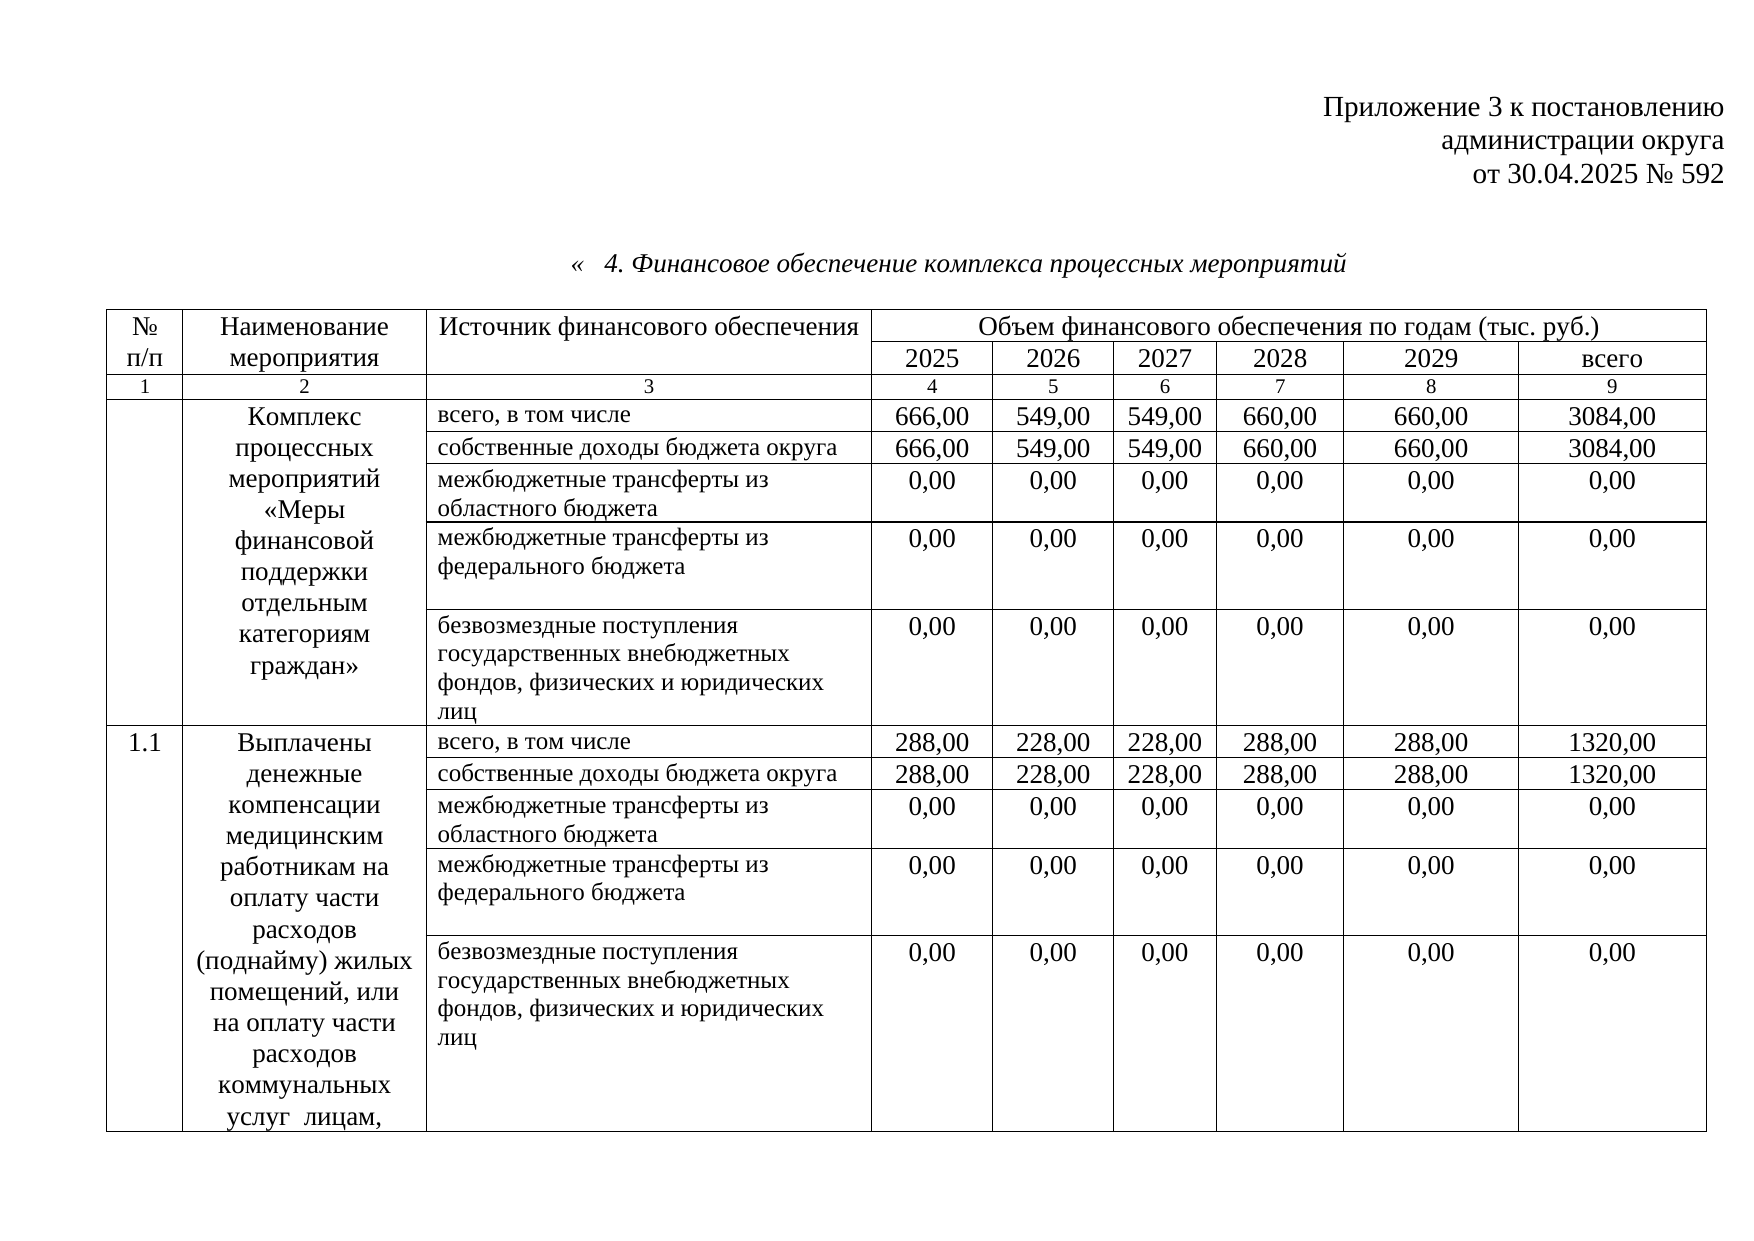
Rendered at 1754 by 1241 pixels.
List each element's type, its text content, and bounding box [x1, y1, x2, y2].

table_cell 0,00 [1114, 849, 1216, 935]
text от 30.04.2025 № 592 [118, 156, 1724, 189]
table_cell Выплачены денежные компенсации медицинским работникам на оплату части расходов (поднайму) жилых помещений, или на оплату части расходов коммунальных услуг лицам, приглашенным из других районов (округов, областей) на работу [183, 726, 426, 1131]
table_cell 660,00 [1217, 432, 1343, 463]
table_cell всего, в том числе [427, 400, 871, 431]
table_cell 0,00 [1519, 936, 1706, 1131]
table_cell 228,00 [1114, 758, 1216, 789]
table_cell 2027 [1114, 342, 1216, 373]
table_cell 0,00 [1114, 790, 1216, 848]
table_cell 0,00 [993, 610, 1113, 725]
table_cell 660,00 [1344, 432, 1518, 463]
table_cell 1320,00 [1519, 726, 1706, 757]
table_cell 0,00 [1217, 790, 1343, 848]
table_header Источник финансового обеспечения [427, 310, 871, 373]
table_cell 0,00 [1217, 849, 1343, 935]
table_header № п/п [107, 310, 182, 373]
table_cell собственные доходы бюджета округа [427, 432, 871, 463]
table_cell 3 [427, 375, 871, 398]
table_cell 4 [872, 375, 992, 398]
table_cell 228,00 [1114, 726, 1216, 757]
table_cell 1.1 [107, 726, 182, 1131]
table_cell 0,00 [1217, 936, 1343, 1131]
text администрации округа [118, 122, 1724, 156]
table_cell межбюджетные трансферты из областного бюджета [427, 464, 871, 521]
table_cell 5 [993, 375, 1113, 398]
table_cell всего, в том числе [427, 726, 871, 757]
table_cell 0,00 [872, 610, 992, 725]
text « 4. Финансовое обеспечение комплекса процессных мероприятий [118, 247, 1724, 278]
table_cell 0,00 [872, 790, 992, 848]
table_cell 288,00 [1344, 758, 1518, 789]
table_cell 288,00 [1217, 726, 1343, 757]
table_cell 0,00 [1344, 936, 1518, 1131]
table_cell 0,00 [1519, 610, 1706, 725]
table_cell 0,00 [1344, 610, 1518, 725]
table_cell 288,00 [1217, 758, 1343, 789]
table_cell [107, 400, 182, 725]
table_cell 2 [183, 375, 426, 398]
table_cell 0,00 [993, 790, 1113, 848]
table_cell 0,00 [1217, 610, 1343, 725]
table_cell 0,00 [1344, 849, 1518, 935]
table_cell 2028 [1217, 342, 1343, 373]
table_cell 9 [1519, 375, 1706, 398]
table_cell 228,00 [993, 758, 1113, 789]
table_cell 0,00 [1519, 523, 1706, 609]
table_cell 3084,00 [1519, 400, 1706, 431]
table_cell 8 [1344, 375, 1518, 398]
table_cell 1 [107, 375, 182, 398]
table_header Объем финансового обеспечения по годам (тыс. руб.) [872, 310, 1706, 341]
table_cell 0,00 [1217, 523, 1343, 609]
table_cell Комплекс процессных мероприятий «Меры финансовой поддержки отдельным категориям граждан» [183, 400, 426, 725]
table_header Наименование мероприятия [183, 310, 426, 373]
text Приложение 3 к постановлению [118, 89, 1724, 122]
table_cell 0,00 [1217, 464, 1343, 521]
table_cell 0,00 [1344, 790, 1518, 848]
table_cell 2029 [1344, 342, 1518, 373]
table_cell 0,00 [872, 523, 992, 609]
table_cell 0,00 [872, 464, 992, 521]
table_cell 288,00 [872, 758, 992, 789]
table_cell безвозмездные поступления государственных внебюджетных фондов, физических и юридических лиц [427, 610, 871, 725]
table_cell 0,00 [1519, 464, 1706, 521]
table_cell 0,00 [993, 523, 1113, 609]
table_cell 0,00 [1344, 523, 1518, 609]
table_cell 0,00 [1344, 464, 1518, 521]
table_cell 660,00 [1217, 400, 1343, 431]
table_cell 0,00 [1114, 523, 1216, 609]
table_cell 0,00 [1114, 610, 1216, 725]
table_cell межбюджетные трансферты из областного бюджета [427, 790, 871, 848]
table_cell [427, 936, 871, 1131]
table_cell 3084,00 [1519, 432, 1706, 463]
table_cell межбюджетные трансферты из федерального бюджета [427, 523, 871, 609]
table_cell 0,00 [993, 849, 1113, 935]
table_cell 549,00 [1114, 432, 1216, 463]
table_cell 1320,00 [1519, 758, 1706, 789]
table_cell 2025 [872, 342, 992, 373]
table_cell 0,00 [993, 936, 1113, 1131]
table_cell 228,00 [993, 726, 1113, 757]
table_cell межбюджетные трансферты из федерального бюджета [427, 849, 871, 935]
table_cell 549,00 [993, 400, 1113, 431]
table_cell 660,00 [1344, 400, 1518, 431]
table_cell 0,00 [1519, 790, 1706, 848]
table_cell 549,00 [1114, 400, 1216, 431]
table_cell 0,00 [1519, 849, 1706, 935]
table_cell 288,00 [1344, 726, 1518, 757]
table_cell 0,00 [872, 849, 992, 935]
table_cell 0,00 [872, 936, 992, 1131]
table_cell всего [1519, 342, 1706, 373]
table_cell 549,00 [993, 432, 1113, 463]
table_cell 666,00 [872, 432, 992, 463]
table_cell 288,00 [872, 726, 992, 757]
table_cell 0,00 [1114, 464, 1216, 521]
table_cell 2026 [993, 342, 1113, 373]
table_cell 6 [1114, 375, 1216, 398]
table_cell 7 [1217, 375, 1343, 398]
table_cell собственные доходы бюджета округа [427, 758, 871, 789]
table_cell 0,00 [1114, 936, 1216, 1131]
table_cell 0,00 [993, 464, 1113, 521]
table_cell 666,00 [872, 400, 992, 431]
